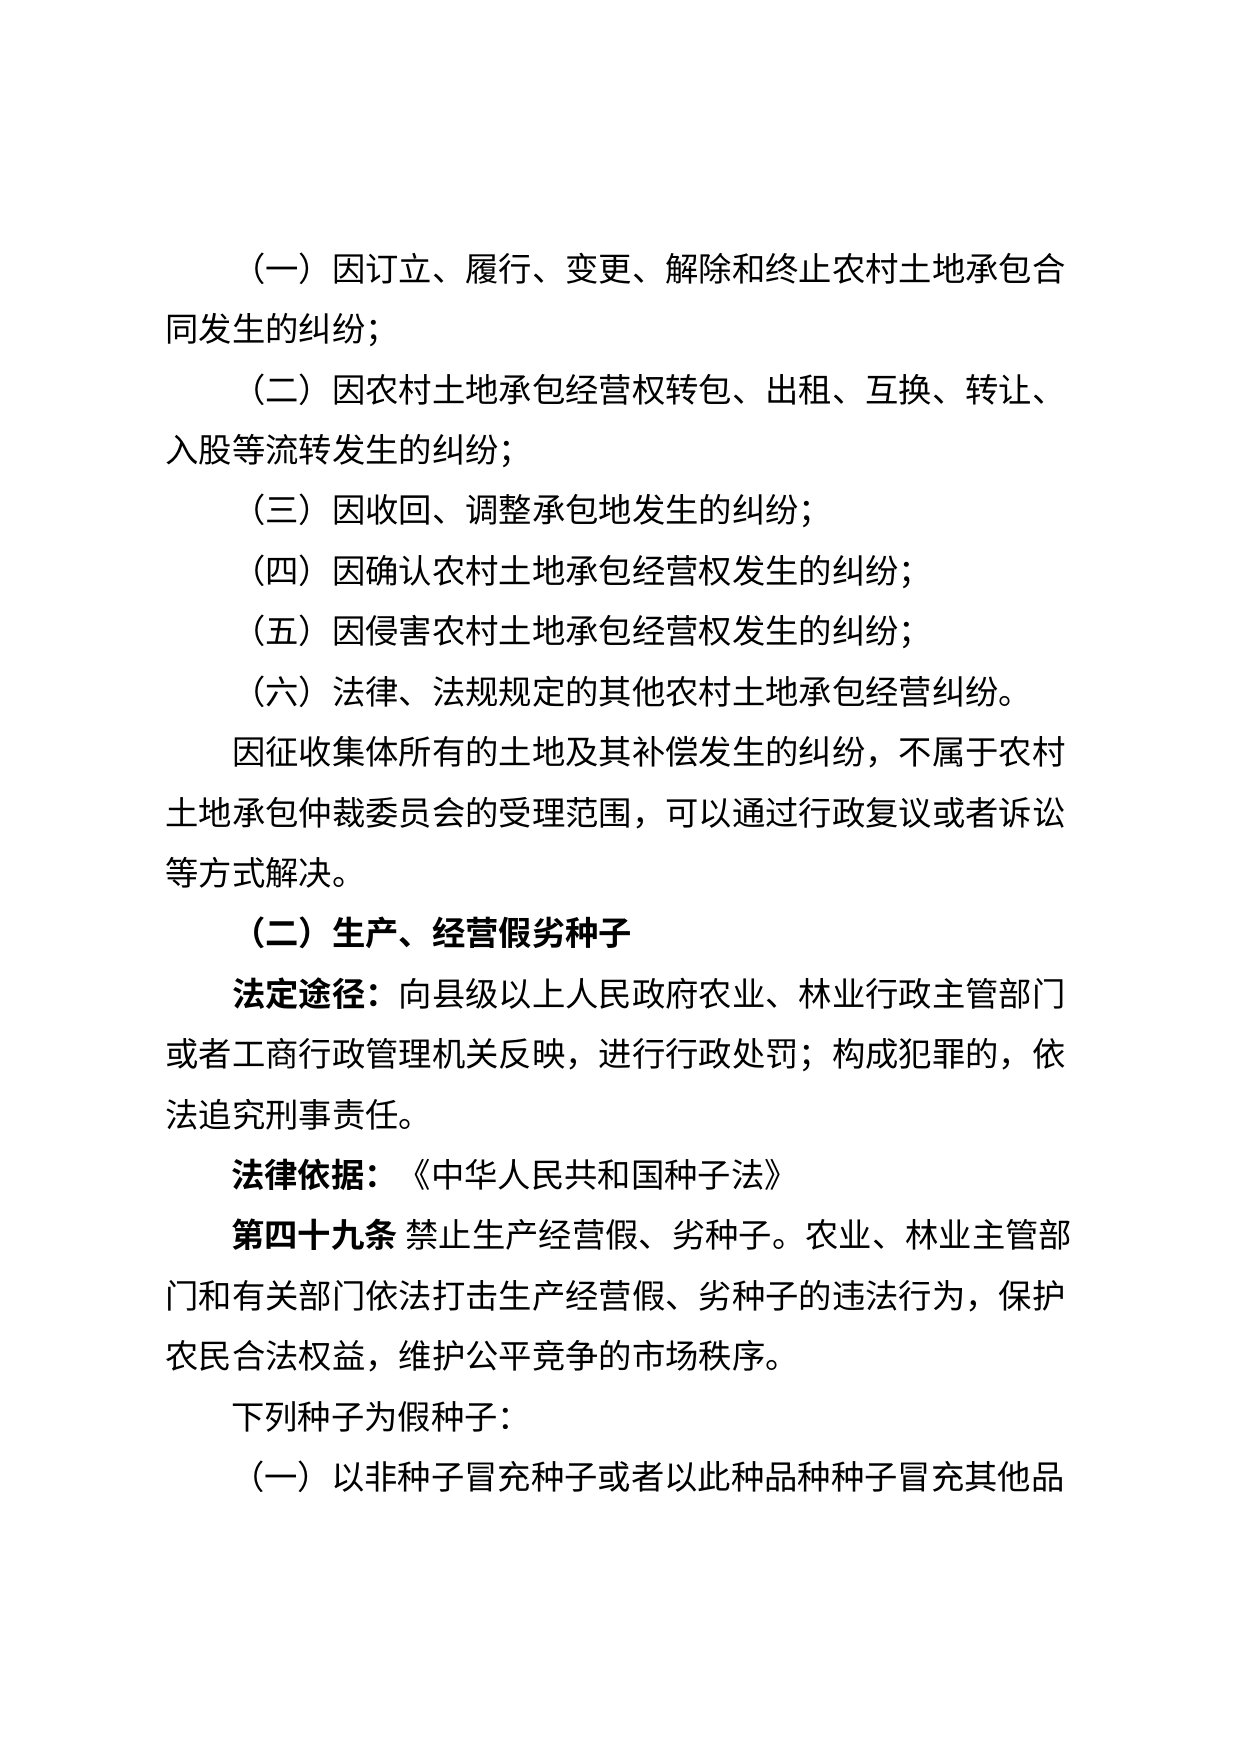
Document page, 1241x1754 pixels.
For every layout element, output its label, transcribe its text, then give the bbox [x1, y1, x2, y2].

text （二）生产、经营假劣种子 [165, 897, 1087, 958]
text （四）因确认农村土地承包经营权发生的纠纷； [165, 535, 1087, 595]
text 法律依据：《中华人民共和国种子法》 [165, 1139, 1087, 1199]
text 法定途径：向县级以上人民政府农业、林业行政主管部门或者工商行政管理机关反映，进行行政处罚；构成犯罪的，依法追究刑事责任。 [165, 958, 1087, 1139]
text （一）因订立、履行、变更、解除和终止农村土地承包合同发生的纠纷； [165, 233, 1087, 354]
text （三）因收回、调整承包地发生的纠纷； [165, 474, 1087, 535]
text 下列种子为假种子： [165, 1381, 1087, 1441]
text （六）法律、法规规定的其他农村土地承包经营纠纷。 [165, 656, 1087, 716]
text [165, 1441, 1087, 1502]
text 因征收集体所有的土地及其补偿发生的纠纷，不属于农村土地承包仲裁委员会的受理范围，可以通过行政复议或者诉讼等方式解决。 [165, 716, 1087, 897]
text （二）因农村土地承包经营权转包、出租、互换、转让、入股等流转发生的纠纷； [165, 354, 1087, 474]
text （五）因侵害农村土地承包经营权发生的纠纷； [165, 595, 1087, 656]
text 第四十九条 禁止生产经营假、劣种子。农业、林业主管部门和有关部门依法打击生产经营假、劣种子的违法行为，保护农民合法权益，维护公平竞争的市场秩序。 [165, 1199, 1087, 1381]
